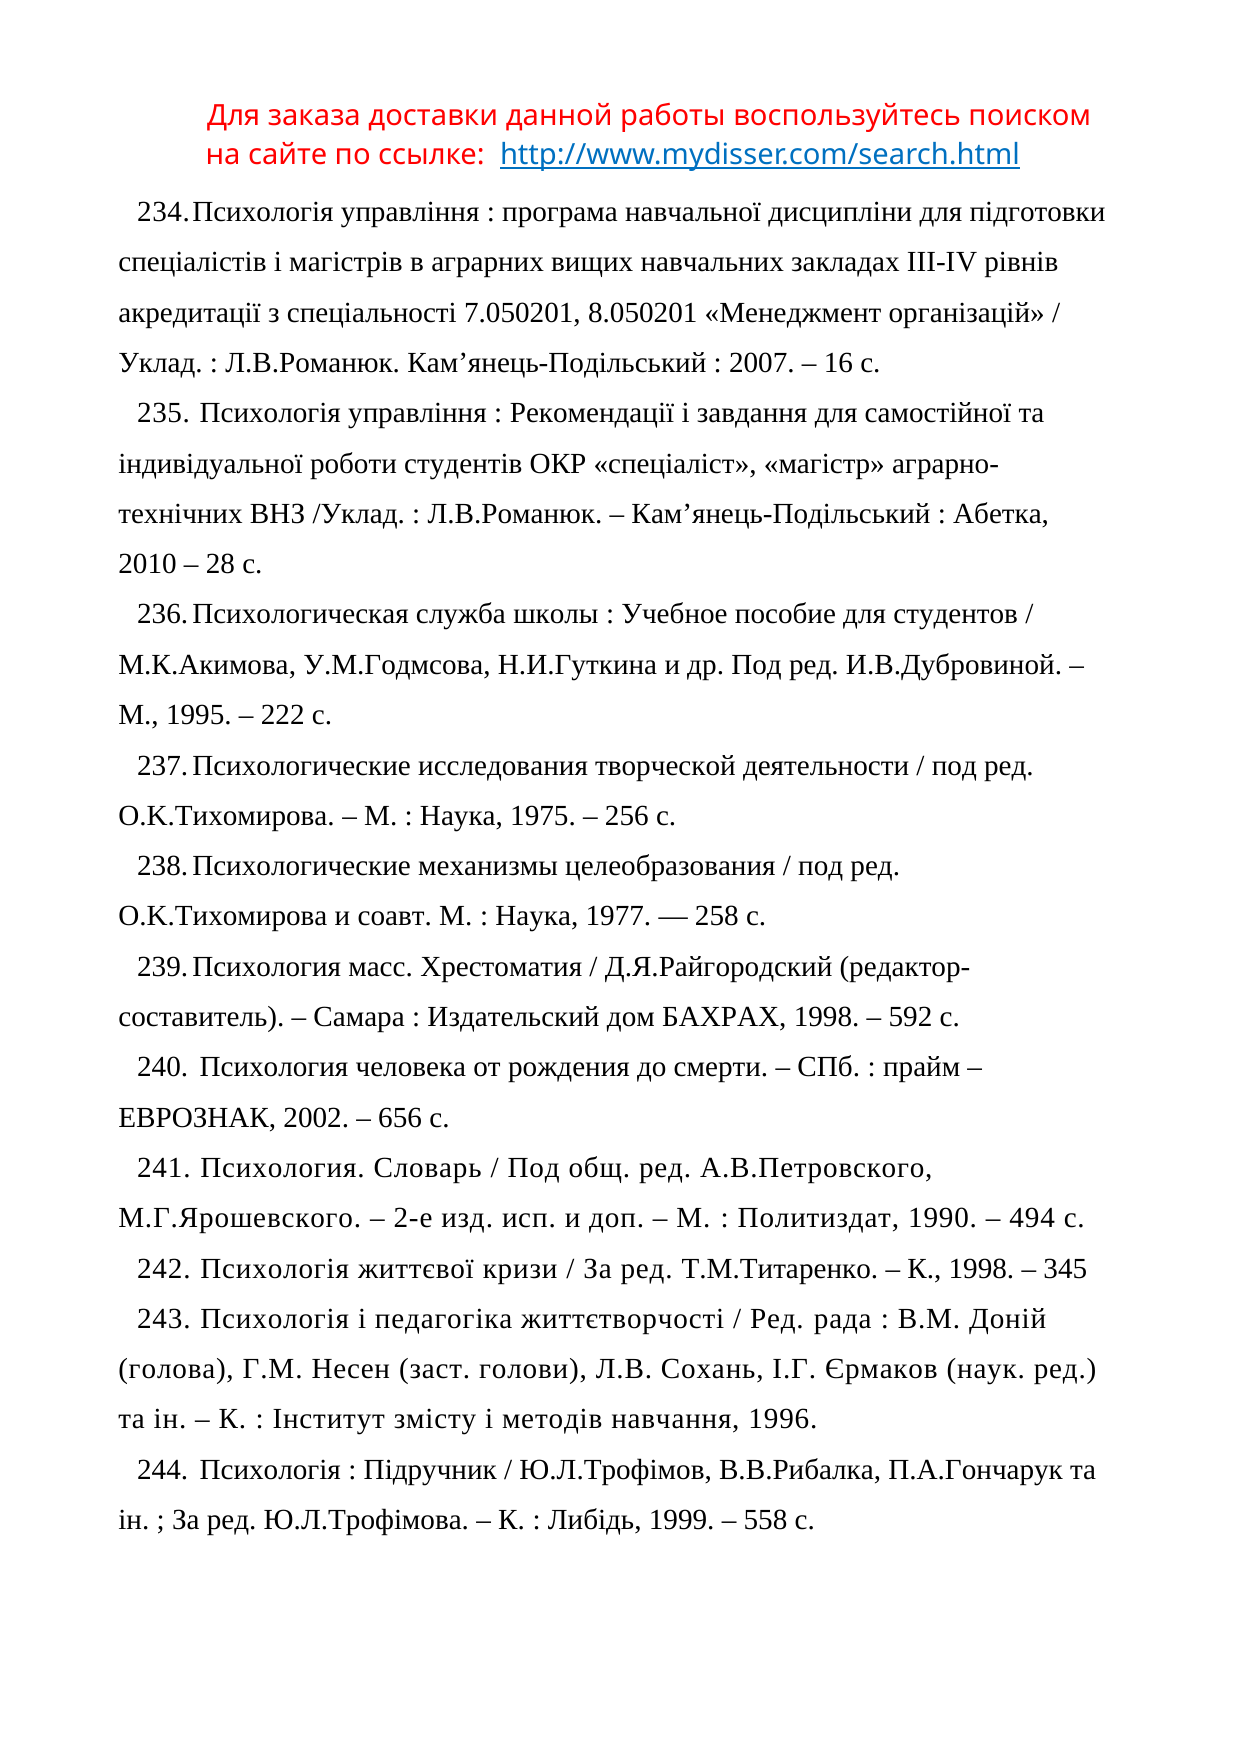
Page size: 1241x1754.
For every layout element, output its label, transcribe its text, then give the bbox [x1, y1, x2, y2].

list Психологія життєвої кризи / За ред. Т.М.Титаренко. – К., 1998. – 345 [118, 1251, 1107, 1284]
list Психологические исследования творческой деятельности / под ред. O.K.Тихомирова. – М. : Наука, 1975. – 256 с. [118, 748, 1107, 831]
list Психологія управління : Рекомендації і завдання для самостійної та індивідуальної роботи студентів ОКР «спеціаліст», «магістр» аграрно-технічних ВНЗ /Уклад. : Л.В.Романюк. – Кам’янець-Подільський : Абетка, 2010 – 28 с. [118, 395, 1107, 580]
list Психологія управління : програма навчальної дисципліни для підготовки спеціалістів і магістрів в аграрних вищих навчальних закладах ІІІ-ІV рівнів акредитації з спеціальності 7.050201, 8.050201 «Менеджмент організацій» / Уклад. : Л.В.Романюк. Кам’янець-Подільський : 2007. – 16 с. [118, 194, 1107, 379]
list Психология человека от рождения до смерти. – СПб. : прайм – ЕВРОЗНАК, 2002. – 656 с. [118, 1049, 1107, 1133]
list Психологические механизмы целеобразования / под ред. O.K.Тихомирова и соавт. М. : Наука, 1977. — 258 с. [118, 848, 1107, 932]
list Психология масс. Хрестоматия / Д.Я.Райгородский (редактор-составитель). – Самара : Издательский дом БАХРАХ, 1998. – 592 с. [118, 949, 1107, 1033]
list Психологія : Підручник / Ю.Л.Трофімов, В.В.Рибалка, П.А.Гончарук та ін. ; За ред. Ю.Л.Трофімова. – К. : Либідь, 1999. – 558 с. [118, 1452, 1107, 1536]
list Психология. Словарь / Под общ. ред. А.В.Петровского, М.Г.Ярошевского. – 2-е изд. исп. и доп. – М. : Политиздат, 1990. – 494 с. [118, 1150, 1107, 1234]
list Психологія і педагогіка життєтворчості / Ред. рада : В.М. Доній (голова), Г.М. Несен (заст. голови), Л.В. Сохань, І.Г. Єрмаков (наук. ред.) та ін. – К. : Інститут змісту і методів навчання, 1996. [118, 1301, 1107, 1435]
list Психологическая служба школы : Учебное пособие для студентов / М.К.Акимова, У.М.Годмсова, Н.И.Гуткина и др. Под ред. И.В.Дубровиной. – М., 1995. – 222 с. [118, 597, 1107, 731]
